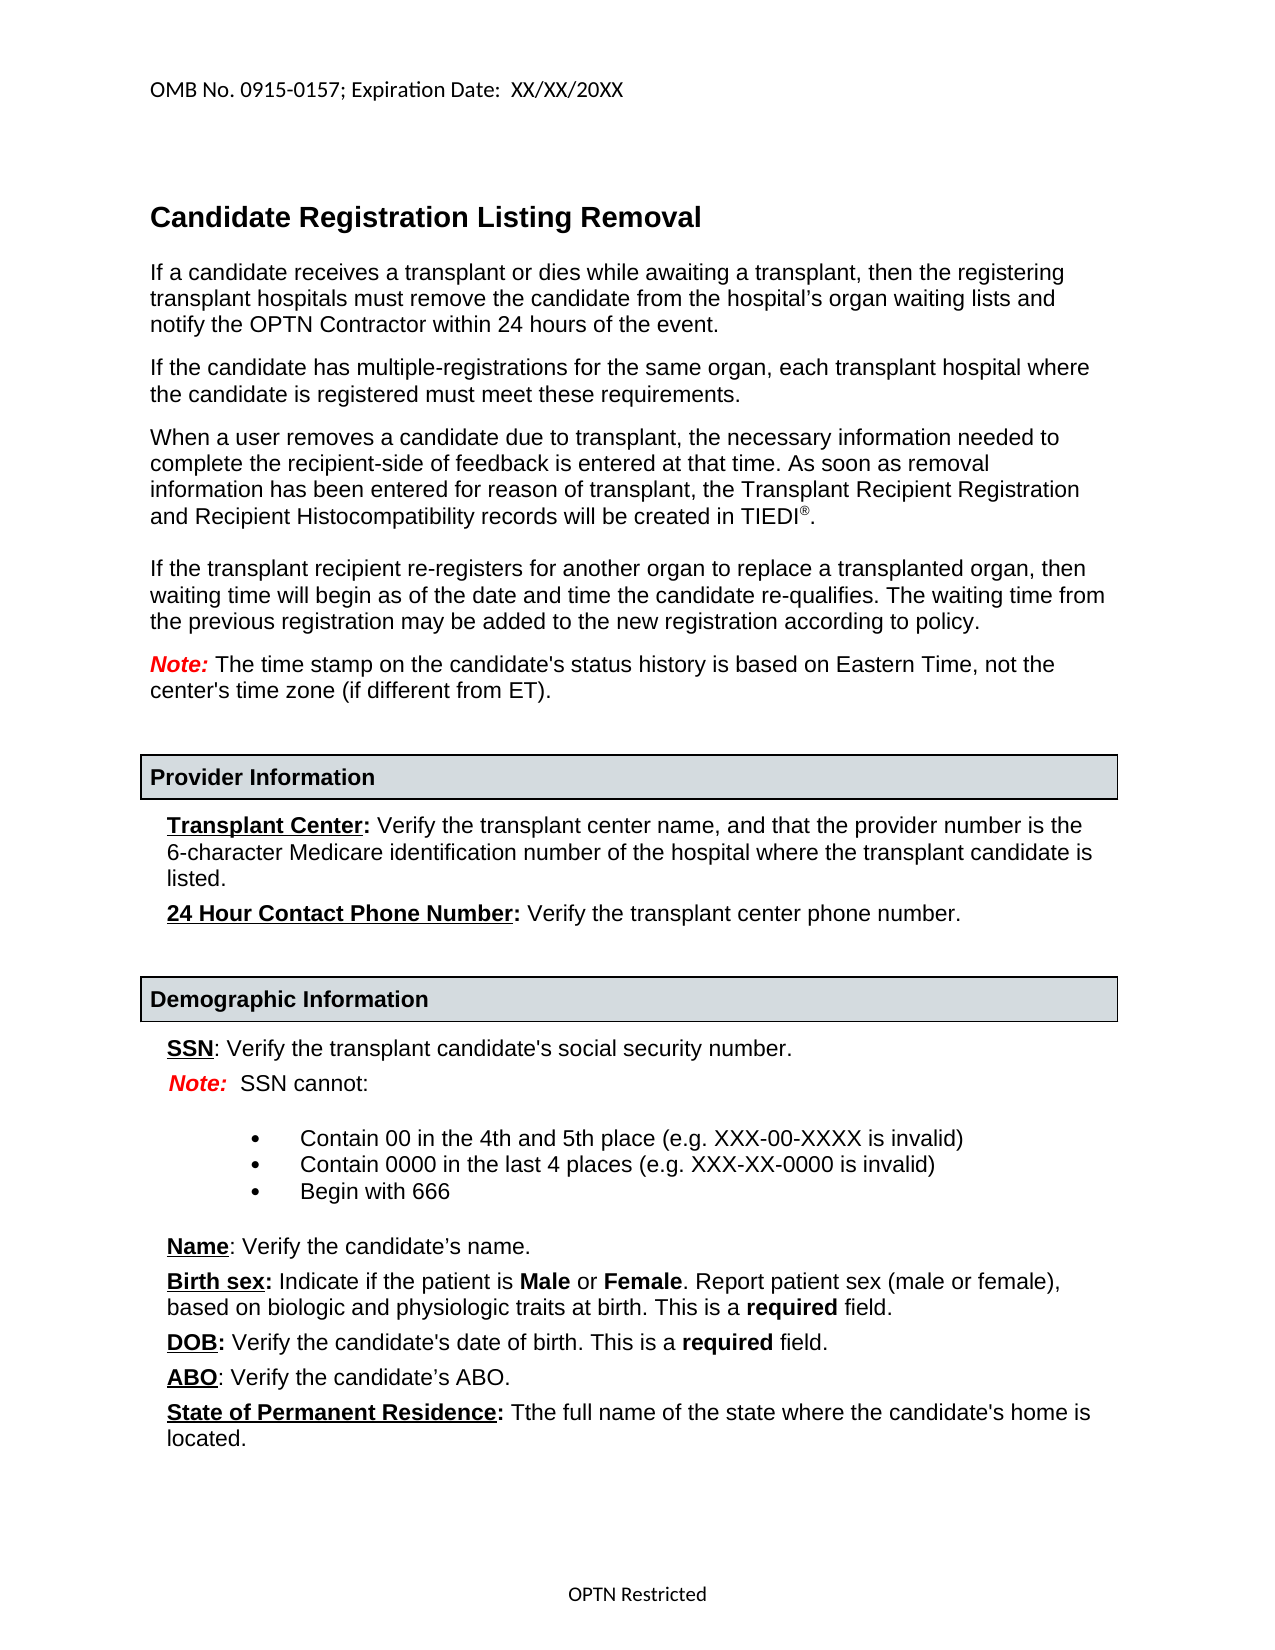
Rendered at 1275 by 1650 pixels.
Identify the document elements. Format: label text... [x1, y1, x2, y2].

text Birth sex: Indicate if the patient is Male or Female. Report patient sex (male or female), based on biologic and physiologic traits at birth. This is a required field. [167, 1268, 1108, 1321]
list Contain 0000 in the last 4 places (e.g. XXX-XX-0000 is invalid) [244, 1151, 1125, 1178]
text ABO: Verify the candidate’s ABO. [167, 1364, 1108, 1390]
text Name: Verify the candidate’s name. [167, 1233, 1108, 1260]
text If a candidate receives a transplant or dies while awaiting a transplant, then the registering transplant hospitals must remove the candidate from the hospital’s organ waiting lists and notify the OPTN Contractor within 24 hours of the event. [150, 258, 1108, 338]
text If the candidate has multiple-registrations for the same organ, each transplant hospital where the candidate is registered must meet these requirements. [150, 354, 1108, 407]
subtitle Provider Information [142, 756, 1117, 798]
list Contain 00 in the 4th and 5th place (e.g. XXX-00-XXXX is invalid) [244, 1125, 1125, 1151]
list Begin with 666 [244, 1178, 1125, 1204]
text DOB: Verify the candidate's date of birth. This is a required field. [167, 1329, 1108, 1355]
text Note: The time stamp on the candidate's status history is based on Eastern Time, not the center's time zone (if different from ET). [150, 651, 1108, 704]
text Note: SSN cannot: [169, 1069, 1108, 1096]
subtitle Demographic Information [142, 978, 1117, 1021]
text Transplant Center: Verify the transplant center name, and that the provider number is the 6-character Medicare identification number of the hospital where the transplant candidate is listed. [167, 812, 1108, 892]
text When a user removes a candidate due to transplant, the necessary information needed to complete the recipient-side of feedback is entered at that time. As soon as removal information has been entered for reason of transplant, the Transplant Recipient Registration and Recipient Histocompatibility records will be created in TIEDI®. If the transplant recipient re-registers for another organ to replace a transplanted organ, then waiting time will begin as of the date and time the candidate re-qualifies. The waiting time from the previous registration may be added to the new registration according to policy. [150, 424, 1108, 634]
text SSN: Verify the transplant candidate's social security number. [167, 1035, 1108, 1061]
text State of Permanent Residence: Tthe full name of the state where the candidate's home is located. [167, 1398, 1108, 1451]
text 24 Hour Contact Phone Number: Verify the transplant center phone number. [167, 900, 1108, 926]
subtitle Candidate Registration Listing Removal [150, 200, 1125, 233]
